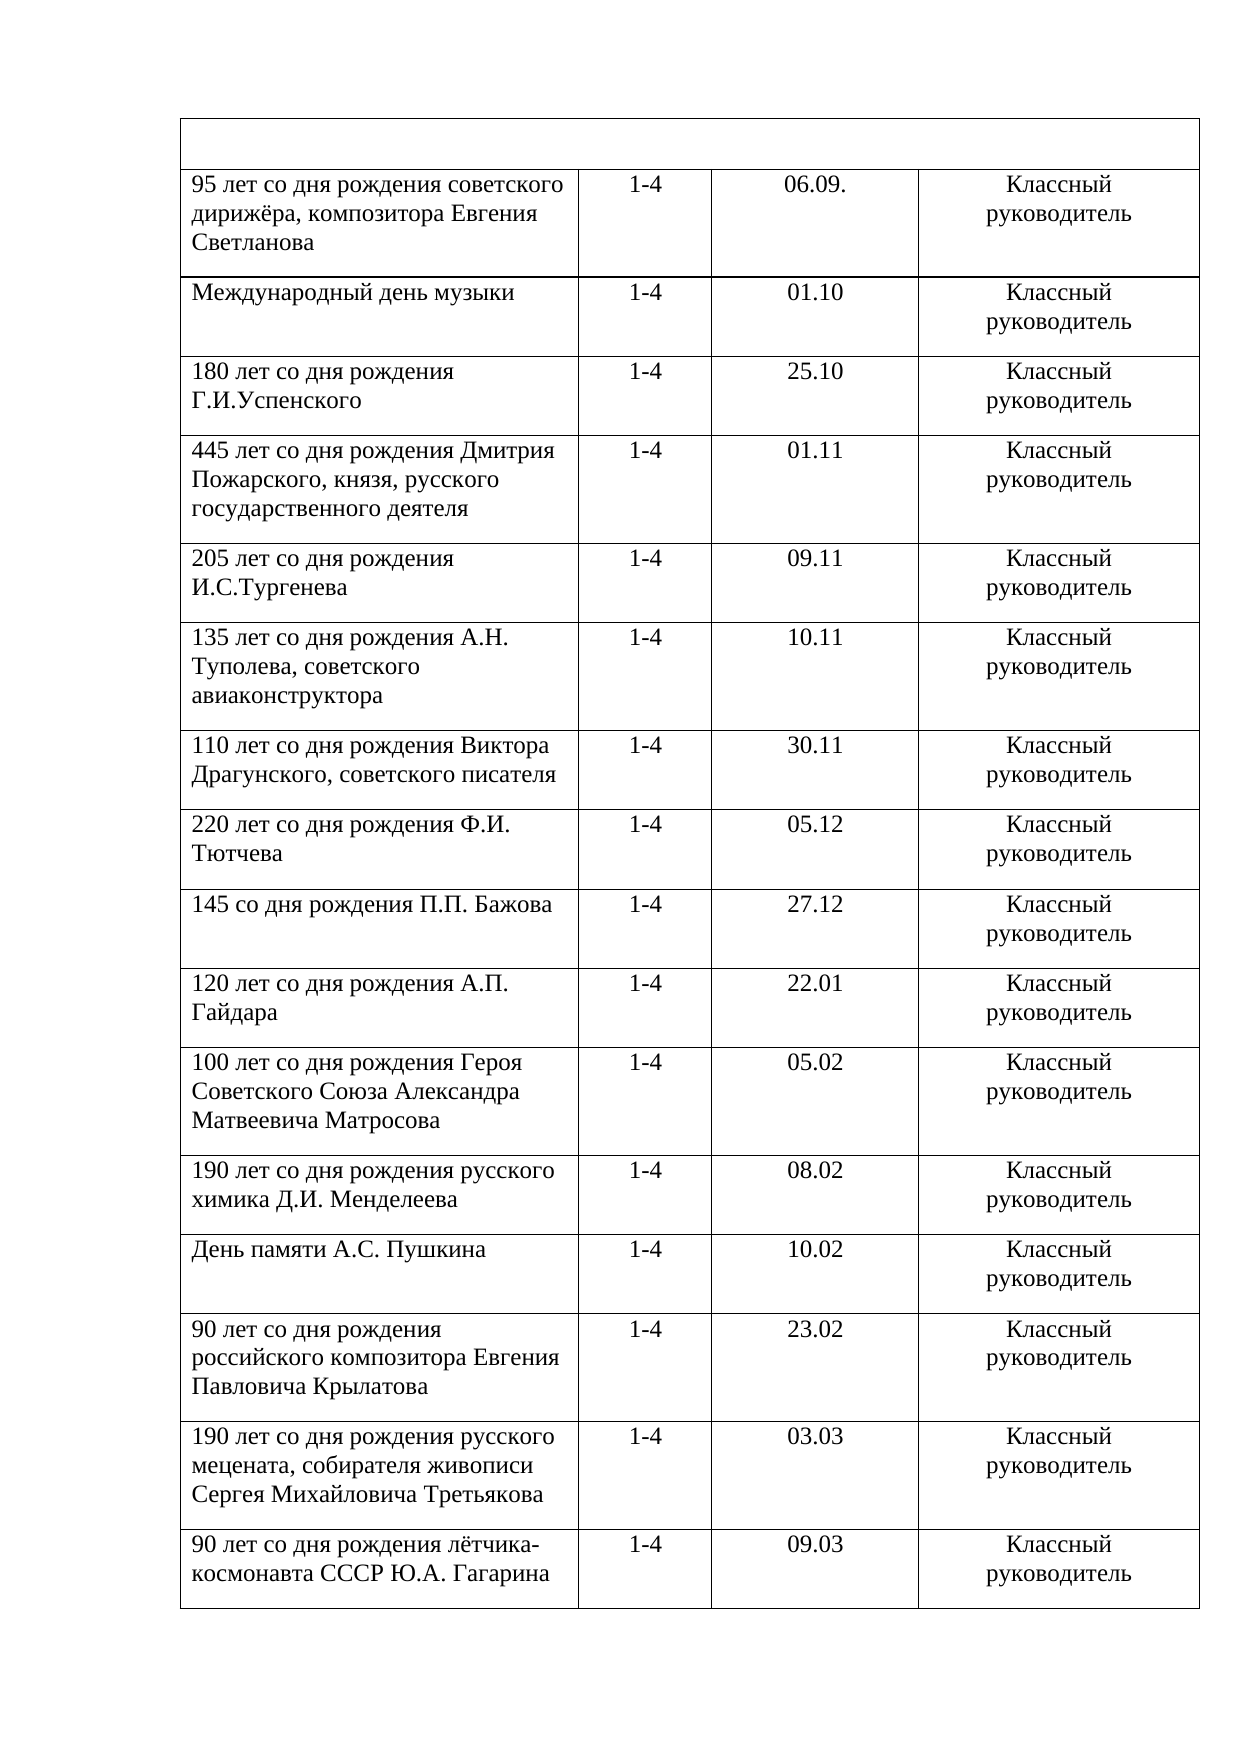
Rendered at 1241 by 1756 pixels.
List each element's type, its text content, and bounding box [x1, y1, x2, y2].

table_cell Классный руководитель [919, 810, 1199, 888]
table_cell 1-4 [579, 969, 711, 1047]
table_cell 23.02 [712, 1314, 918, 1421]
table_cell Классный руководитель [919, 544, 1199, 622]
table_cell 05.12 [712, 810, 918, 888]
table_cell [181, 119, 1199, 169]
table_cell 1-4 [579, 1422, 711, 1529]
table_cell 22.01 [712, 969, 918, 1047]
table_cell 1-4 [579, 1314, 711, 1421]
table_cell 1-4 [579, 436, 711, 543]
table_cell 1-4 [579, 623, 711, 729]
table_cell Классный руководитель [919, 1048, 1199, 1155]
table_cell 205 лет со дня рождения И.С.Тургенева [181, 544, 578, 622]
table_cell 1-4 [579, 1156, 711, 1234]
table_cell День памяти А.С. Пушкина [181, 1235, 578, 1313]
table_cell 25.10 [712, 357, 918, 435]
table_cell Классный руководитель [919, 1235, 1199, 1313]
table_cell 1-4 [579, 1530, 711, 1608]
table_cell 1-4 [579, 278, 711, 356]
table_cell 220 лет со дня рождения Ф.И. Тютчева [181, 810, 578, 888]
table_cell 1-4 [579, 170, 711, 276]
table_cell 10.02 [712, 1235, 918, 1313]
table_cell 190 лет со дня рождения русского химика Д.И. Менделеева [181, 1156, 578, 1234]
table_cell Классный руководитель [919, 890, 1199, 968]
table_cell 1-4 [579, 890, 711, 968]
table_cell Международный день музыки [181, 278, 578, 356]
table_cell Классный руководитель [919, 357, 1199, 435]
table_cell 120 лет со дня рождения А.П. Гайдара [181, 969, 578, 1047]
table_cell 445 лет со дня рождения Дмитрия Пожарского, князя, русского государственного деятеля [181, 436, 578, 543]
table_cell 1-4 [579, 810, 711, 888]
table_cell Классный руководитель [919, 623, 1199, 729]
table_cell Классный руководитель [919, 278, 1199, 356]
table_cell 1-4 [579, 1048, 711, 1155]
table_cell Классный руководитель [919, 436, 1199, 543]
table_cell 190 лет со дня рождения русского мецената, собирателя живописи Сергея Михайловича Третьякова [181, 1422, 578, 1529]
table_cell Классный руководитель [919, 1422, 1199, 1529]
table_cell 09.11 [712, 544, 918, 622]
table_cell 1-4 [579, 357, 711, 435]
table_cell 30.11 [712, 731, 918, 809]
table_cell 06.09. [712, 170, 918, 276]
table_cell 01.11 [712, 436, 918, 543]
table_cell 03.03 [712, 1422, 918, 1529]
table_cell 180 лет со дня рождения Г.И.Успенского [181, 357, 578, 435]
table_cell 10.11 [712, 623, 918, 729]
table_cell 145 со дня рождения П.П. Бажова [181, 890, 578, 968]
table_cell 09.03 [712, 1530, 918, 1608]
table_cell Классный руководитель [919, 731, 1199, 809]
table_cell 1-4 [579, 544, 711, 622]
table_cell 90 лет со дня рождения лётчика-космонавта СССР Ю.А. Гагарина [181, 1530, 578, 1608]
table_cell 01.10 [712, 278, 918, 356]
table_cell 1-4 [579, 1235, 711, 1313]
table_cell 08.02 [712, 1156, 918, 1234]
table_cell 05.02 [712, 1048, 918, 1155]
table_cell Классный руководитель [919, 969, 1199, 1047]
table_cell Классный руководитель [919, 1314, 1199, 1421]
table_cell 100 лет со дня рождения Героя Советского Союза Александра Матвеевича Матросова [181, 1048, 578, 1155]
table_cell 135 лет со дня рождения А.Н. Туполева, советского авиаконструктора [181, 623, 578, 729]
table_cell 95 лет со дня рождения советского дирижёра, композитора Евгения Светланова [181, 170, 578, 276]
table_cell 1-4 [579, 731, 711, 809]
table_cell Классный руководитель [919, 1156, 1199, 1234]
table_cell 110 лет со дня рождения Виктора Драгунского, советского писателя [181, 731, 578, 809]
table_cell Классный руководитель [919, 170, 1199, 276]
table_cell 27.12 [712, 890, 918, 968]
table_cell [919, 1530, 1199, 1608]
table_cell 90 лет со дня рождения российского композитора Евгения Павловича Крылатова [181, 1314, 578, 1421]
